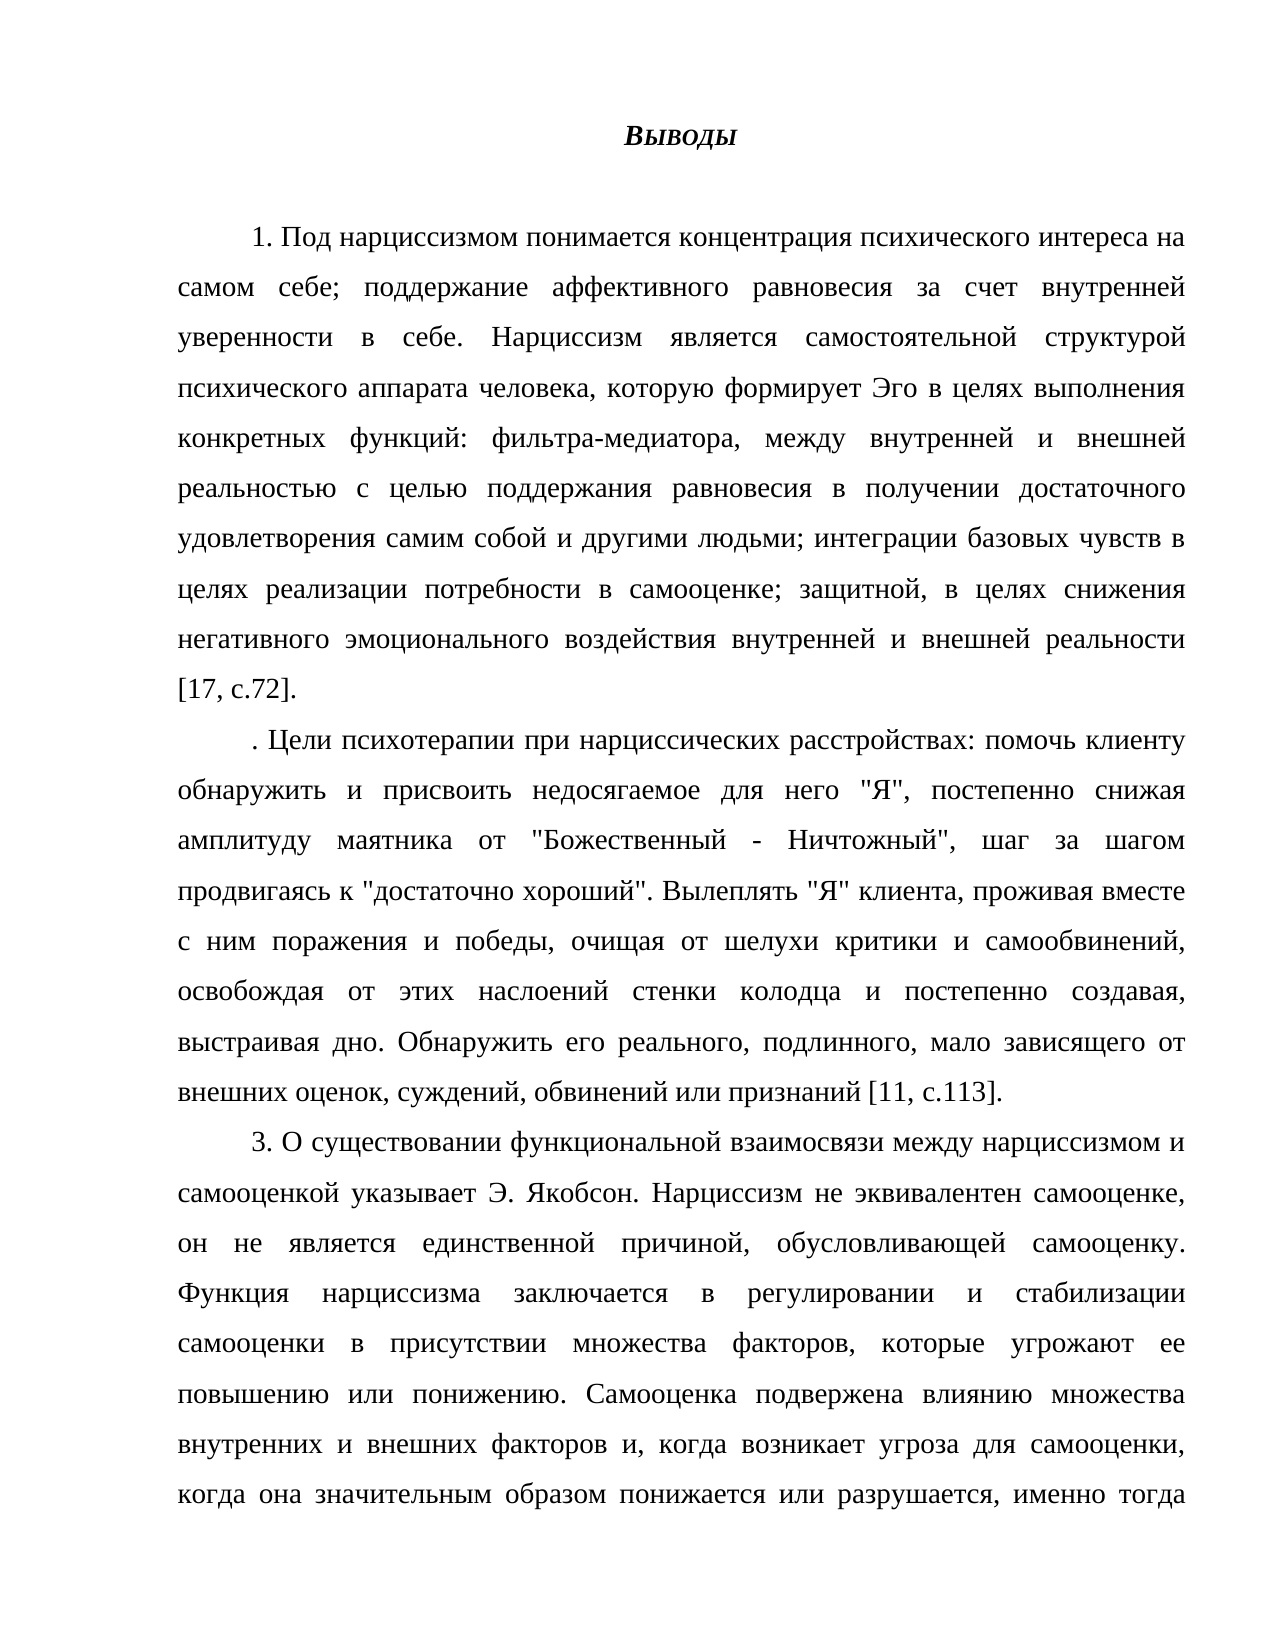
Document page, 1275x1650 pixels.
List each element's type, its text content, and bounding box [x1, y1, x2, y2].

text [177, 1124, 1186, 1510]
text . Цели психотерапии при нарциссических расстройствах: помочь клиенту обнаружить и присвоить недосягаемое для него "Я", постепенно снижая амплитуду маятника от "Божественный - Ничтожный", шаг за шагом продвигаясь к "достаточно хороший". Вылеплять "Я" клиента, проживая вместе с ним поражения и победы, очищая от шелухи критики и самообвинений, освобождая от этих наслоений стенки колодца и постепенно создавая, выстраивая дно. Обнаружить его реального, подлинного, мало зависящего от внешних оценок, суждений, обвинений или признаний [11, c.113]. [177, 722, 1186, 1108]
subtitle Выводы [177, 118, 1186, 152]
text 1. Под нарциссизмом понимается концентрация психического интереса на самом себе; поддержание аффективного равновесия за счет внутренней уверенности в себе. Нарциссизм является самостоятельной структурой психического аппарата человека, которую формирует Эго в целях выполнения конкретных функций: фильтра-медиатора, между внутренней и внешней реальностью с целью поддержания равновесия в получении достаточного удовлетворения самим собой и другими людьми; интеграции базовых чувств в целях реализации потребности в самооценке; защитной, в целях снижения негативного эмоционального воздействия внутренней и внешней реальности [17, c.72]. [177, 219, 1186, 705]
